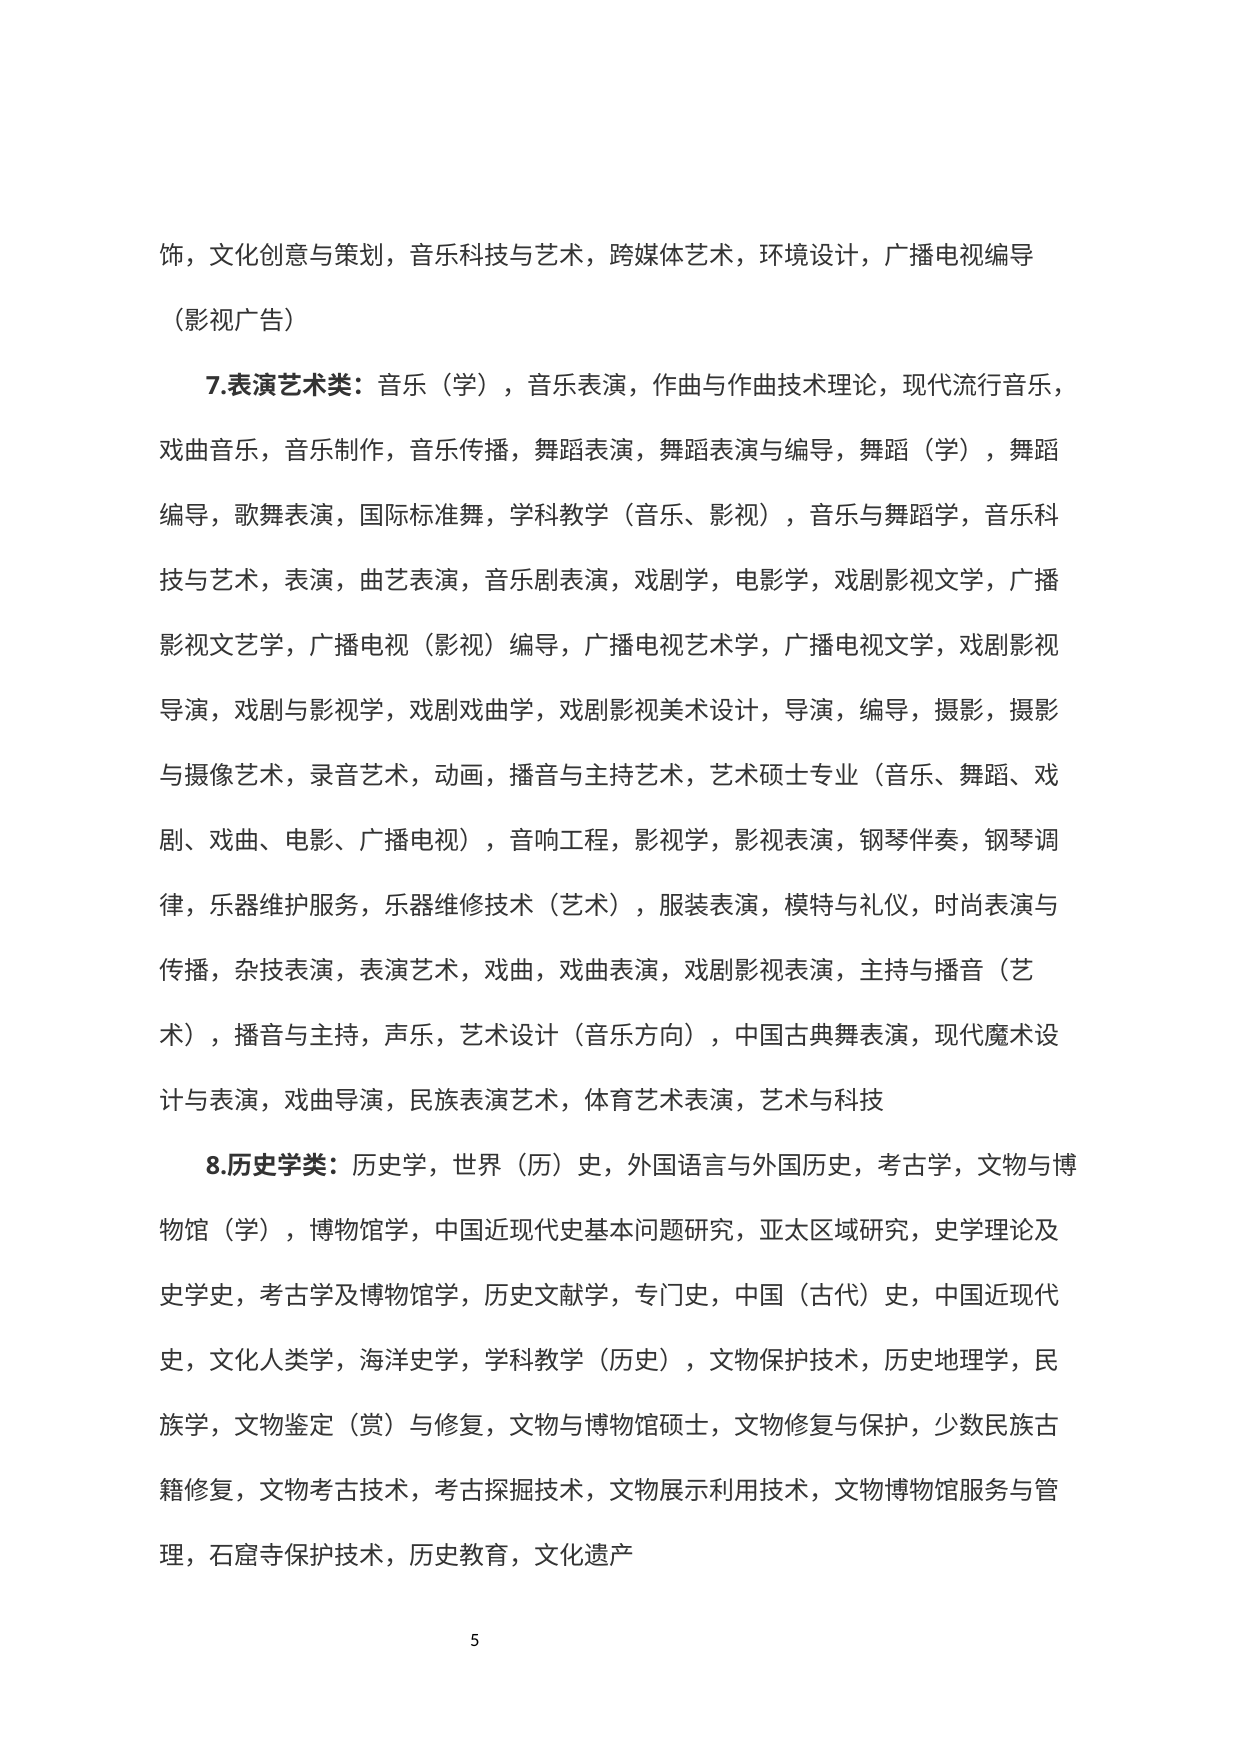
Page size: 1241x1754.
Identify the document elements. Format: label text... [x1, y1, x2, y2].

text 8.历史学类：历史学，世界（历）史，外国语言与外国历史，考古学，文物与博物馆（学），博物馆学，中国近现代史基本问题研究，亚太区域研究，史学理论及史学史，考古学及博物馆学，历史文献学，专门史，中国（古代）史，中国近现代史，文化人类学，海洋史学，学科教学（历史），文物保护技术，历史地理学，民族学，文物鉴定（赏）与修复，文物与博物馆硕士，文物修复与保护，少数民族古籍修复，文物考古技术，考古探掘技术，文物展示利用技术，文物博物馆服务与管理，石窟寺保护技术，历史教育，文化遗产 [159, 1131, 1081, 1586]
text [159, 221, 1081, 351]
text 7.表演艺术类：音乐（学），音乐表演，作曲与作曲技术理论，现代流行音乐，戏曲音乐，音乐制作，音乐传播，舞蹈表演，舞蹈表演与编导，舞蹈（学），舞蹈编导，歌舞表演，国际标准舞，学科教学（音乐、影视），音乐与舞蹈学，音乐科技与艺术，表演，曲艺表演，音乐剧表演，戏剧学，电影学，戏剧影视文学，广播影视文艺学，广播电视（影视）编导，广播电视艺术学，广播电视文学，戏剧影视导演，戏剧与影视学，戏剧戏曲学，戏剧影视美术设计，导演，编导，摄影，摄影与摄像艺术，录音艺术，动画，播音与主持艺术，艺术硕士专业（音乐、舞蹈、戏剧、戏曲、电影、广播电视），音响工程，影视学，影视表演，钢琴伴奏，钢琴调律，乐器维护服务，乐器维修技术（艺术），服装表演，模特与礼仪，时尚表演与传播，杂技表演，表演艺术，戏曲，戏曲表演，戏剧影视表演，主持与播音（艺术），播音与主持，声乐，艺术设计（音乐方向），中国古典舞表演，现代魔术设计与表演，戏曲导演，民族表演艺术，体育艺术表演，艺术与科技 [159, 351, 1081, 1131]
